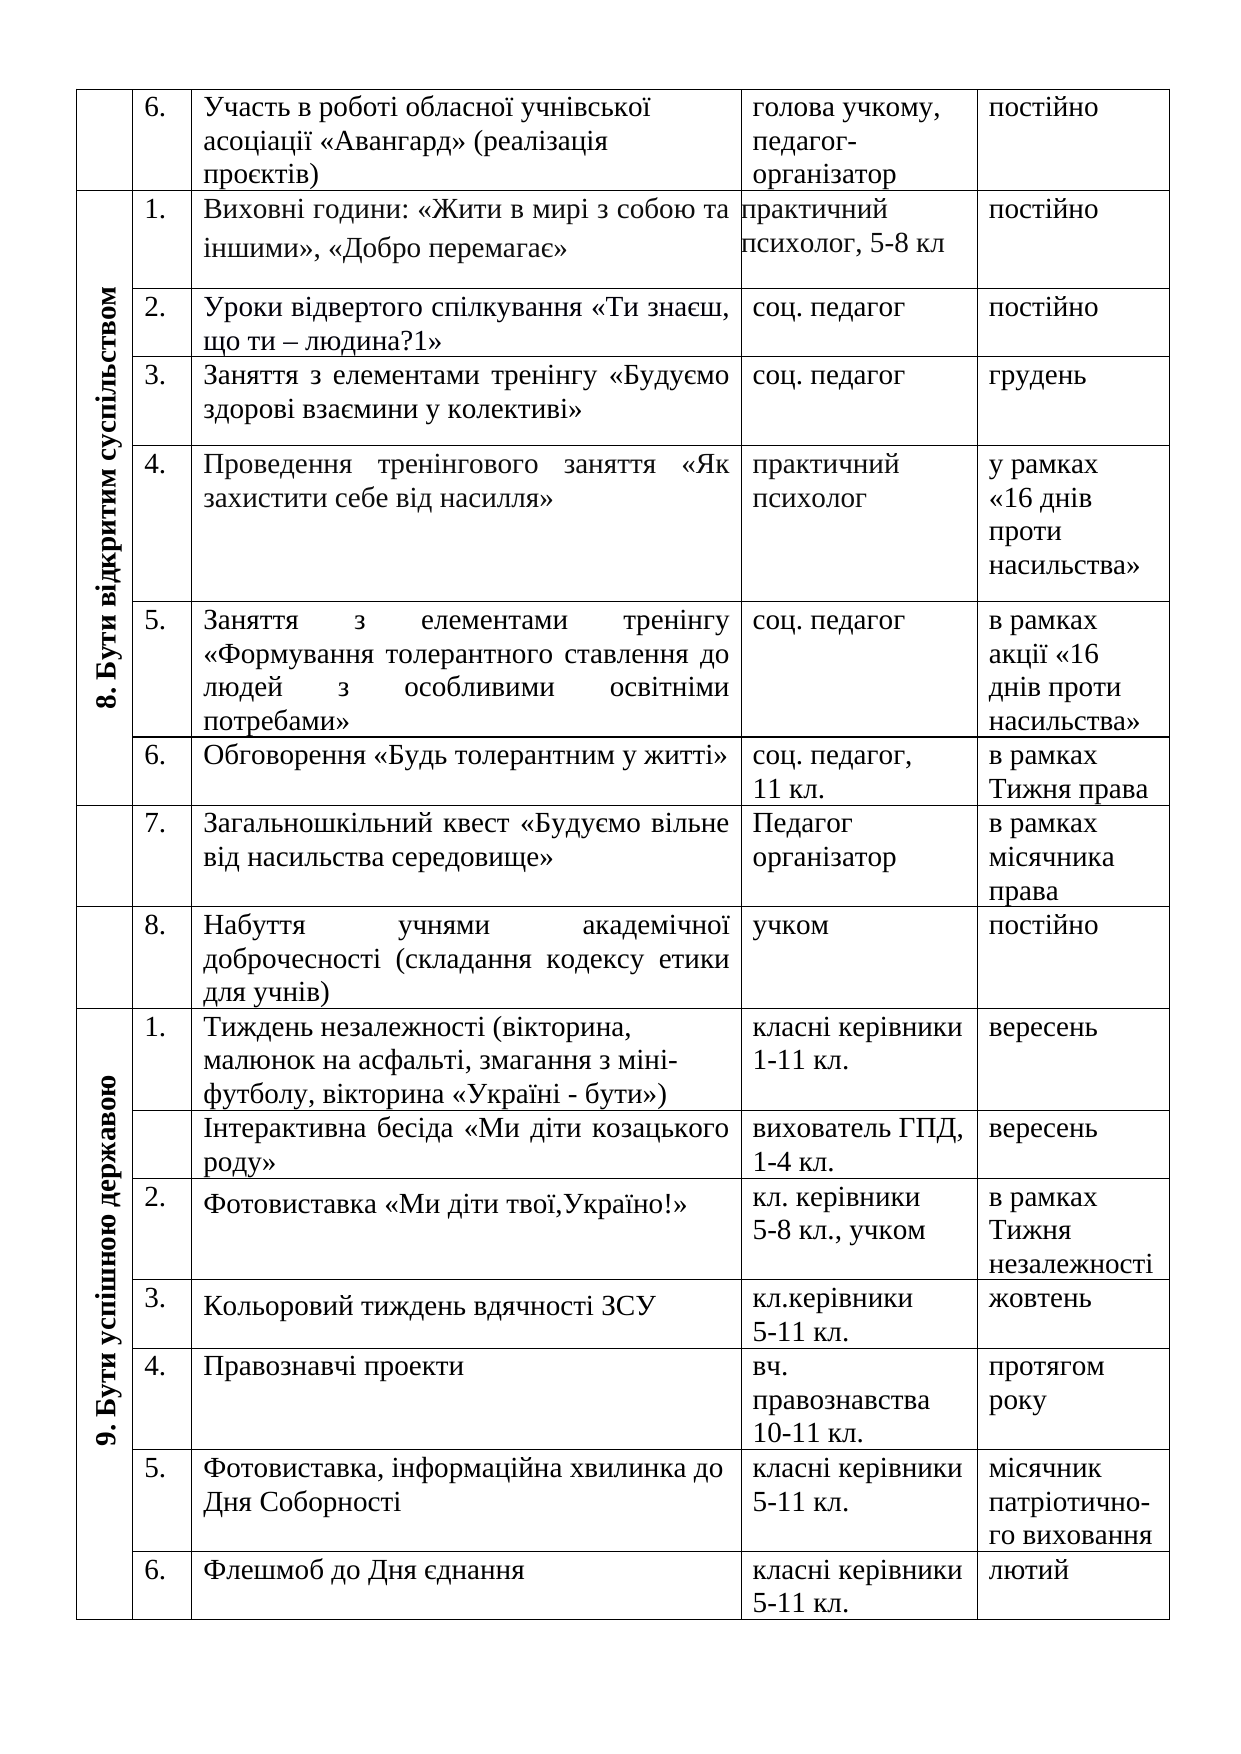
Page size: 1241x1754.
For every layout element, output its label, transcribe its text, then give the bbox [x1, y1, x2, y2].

table_cell 8. [133, 907, 191, 1008]
table_cell [77, 806, 132, 906]
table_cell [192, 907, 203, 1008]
table_cell 6. [133, 1552, 191, 1619]
table_cell лютий [978, 1552, 1169, 1619]
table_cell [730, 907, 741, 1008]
table_cell Кольоровий тиждень вдячності ЗСУ [192, 1280, 741, 1347]
table_cell практичний психолог, 5-8 кл [742, 191, 977, 288]
table_cell вересень [978, 1009, 1169, 1109]
table_cell класні керівники 5-11 кл. [742, 1552, 977, 1619]
table_cell учком [742, 907, 977, 1008]
table_cell Загальношкільний квест «Будуємо вільне від насильства середовище» [192, 806, 741, 906]
table_cell 1. [133, 191, 191, 288]
table_cell у рамках «16 днів проти насильства» [978, 446, 1169, 601]
table_cell постійно [978, 289, 1169, 356]
table_cell 1. [133, 1009, 191, 1109]
table_cell 6. [133, 90, 191, 190]
table_cell [77, 90, 132, 190]
table_cell соц. педагог [742, 357, 977, 445]
table_cell 3. [133, 357, 191, 445]
table_cell 2. [133, 1179, 191, 1279]
table_cell жовтень [978, 1280, 1169, 1347]
table_cell 5. [133, 1450, 191, 1551]
table_cell 9. Бути успішною державою [77, 1009, 132, 1619]
table_cell Фотовиставка «Ми діти твої,Україно!» [192, 1179, 741, 1279]
table_cell 3. [133, 1280, 191, 1347]
table_cell в рамках Тижня права [978, 738, 1169, 804]
table_cell соц. педагог, 11 кл. [742, 738, 977, 804]
table_cell соц. педагог [742, 602, 977, 736]
table_cell Проведення тренінгового заняття «Як захистити себе від насилля» [192, 446, 741, 601]
table_cell 5. [133, 602, 191, 736]
table_cell Педагог організатор [742, 806, 977, 906]
table_cell 2. [133, 289, 191, 356]
table_cell постійно [978, 191, 1169, 288]
table_cell Заняття з елементами тренінгу «Формування толерантного ставлення до людей з особливими освітніми потребами» [192, 602, 741, 736]
table_cell в рамках місячника права [978, 806, 1169, 906]
table_cell Уроки відвертого спілкування «Ти знаєш, що ти – людина?1» [192, 289, 741, 356]
table_cell протягом року [978, 1349, 1169, 1449]
table_cell 7. [133, 806, 191, 906]
table_cell в рамках акції «16 днів проти насильства» [978, 602, 1169, 736]
table_cell 6. [133, 738, 191, 804]
table_cell Участь в роботі обласної учнівської асоціації «Авангард» (реалізація проєктів) [192, 90, 741, 190]
table_cell постійно [978, 90, 1169, 190]
table_cell грудень [978, 357, 1169, 445]
table_cell Фотовиставка, інформаційна хвилинка до Дня Соборності [192, 1450, 741, 1551]
table_cell Правознавчі проекти [192, 1349, 741, 1449]
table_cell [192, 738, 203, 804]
table_cell класні керівники 5-11 кл. [742, 1450, 977, 1551]
table_cell Заняття з елементами тренінгу «Будуємо здорові взаємини у колективі» [192, 357, 741, 445]
table_cell постійно [978, 907, 1169, 1008]
table_cell Інтерактивна бесіда «Ми діти козацького роду» [192, 1111, 741, 1178]
table_cell [77, 907, 132, 1008]
table_cell вересень [978, 1111, 1169, 1178]
table_cell 4. [133, 1349, 191, 1449]
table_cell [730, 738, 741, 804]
table_cell вихователь ГПД, 1-4 кл. [742, 1111, 977, 1178]
table_cell Флешмоб до Дня єднання [192, 1552, 741, 1619]
table_cell в рамках Тижня незалежності [978, 1179, 1169, 1279]
table_cell кл.керівники 5-11 кл. [742, 1280, 977, 1347]
table_cell [133, 1111, 191, 1178]
table_cell Тиждень незалежності (вікторина, малюнок на асфальті, змагання з міні-футболу, вікторина «Україні - бути») [192, 1009, 741, 1109]
table_cell соц. педагог [742, 289, 977, 356]
table_cell місячник патріотично- го виховання [978, 1450, 1169, 1551]
table_cell 4. [133, 446, 191, 601]
table_cell класні керівники 1-11 кл. [742, 1009, 977, 1109]
table_cell вч. правознавства 10-11 кл. [742, 1349, 977, 1449]
table_cell кл. керівники 5-8 кл., учком [742, 1179, 977, 1279]
table_cell практичний психолог [742, 446, 977, 601]
table_cell Виховні години: «Жити в мирі з собою та іншими», «Добро перемагає» [192, 191, 741, 288]
table_cell голова учкому, педагог-організатор [742, 90, 977, 190]
